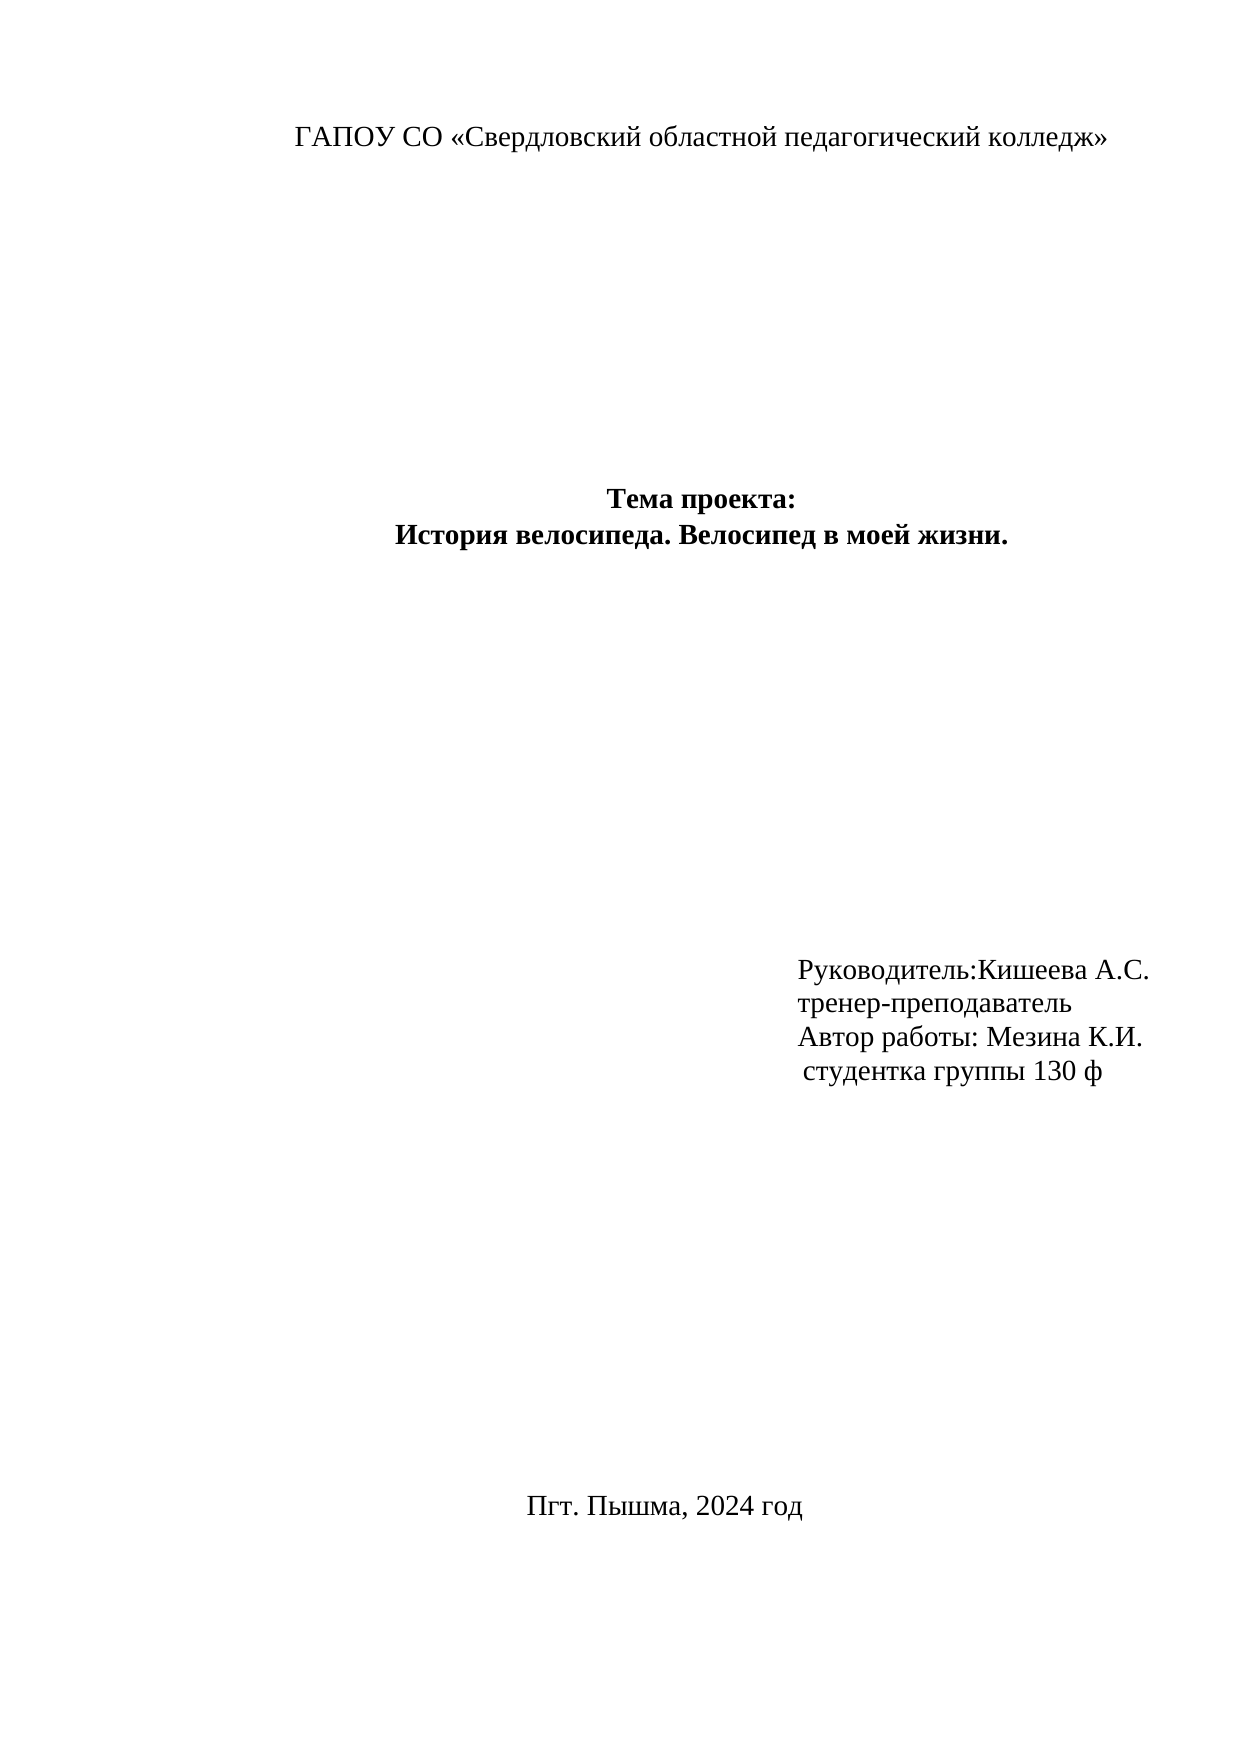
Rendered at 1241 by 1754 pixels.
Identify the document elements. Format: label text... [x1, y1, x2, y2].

text История велосипеда. Велосипед в моей жизни. [395, 517, 1152, 551]
text студентка группы 130 ф [177, 1053, 1152, 1087]
text тренер-преподаватель [309, 986, 1152, 1019]
text Пгт. Пышма, 2024 год [177, 1488, 1152, 1522]
text Тема проекта: [251, 481, 1152, 514]
text Руководитель:Кишеева А.С. [309, 953, 1152, 986]
text ГАПОУ СО «Свердловский областной педагогический колледж» [251, 119, 1152, 153]
text Автор работы: Мезина К.И. [309, 1020, 1152, 1053]
